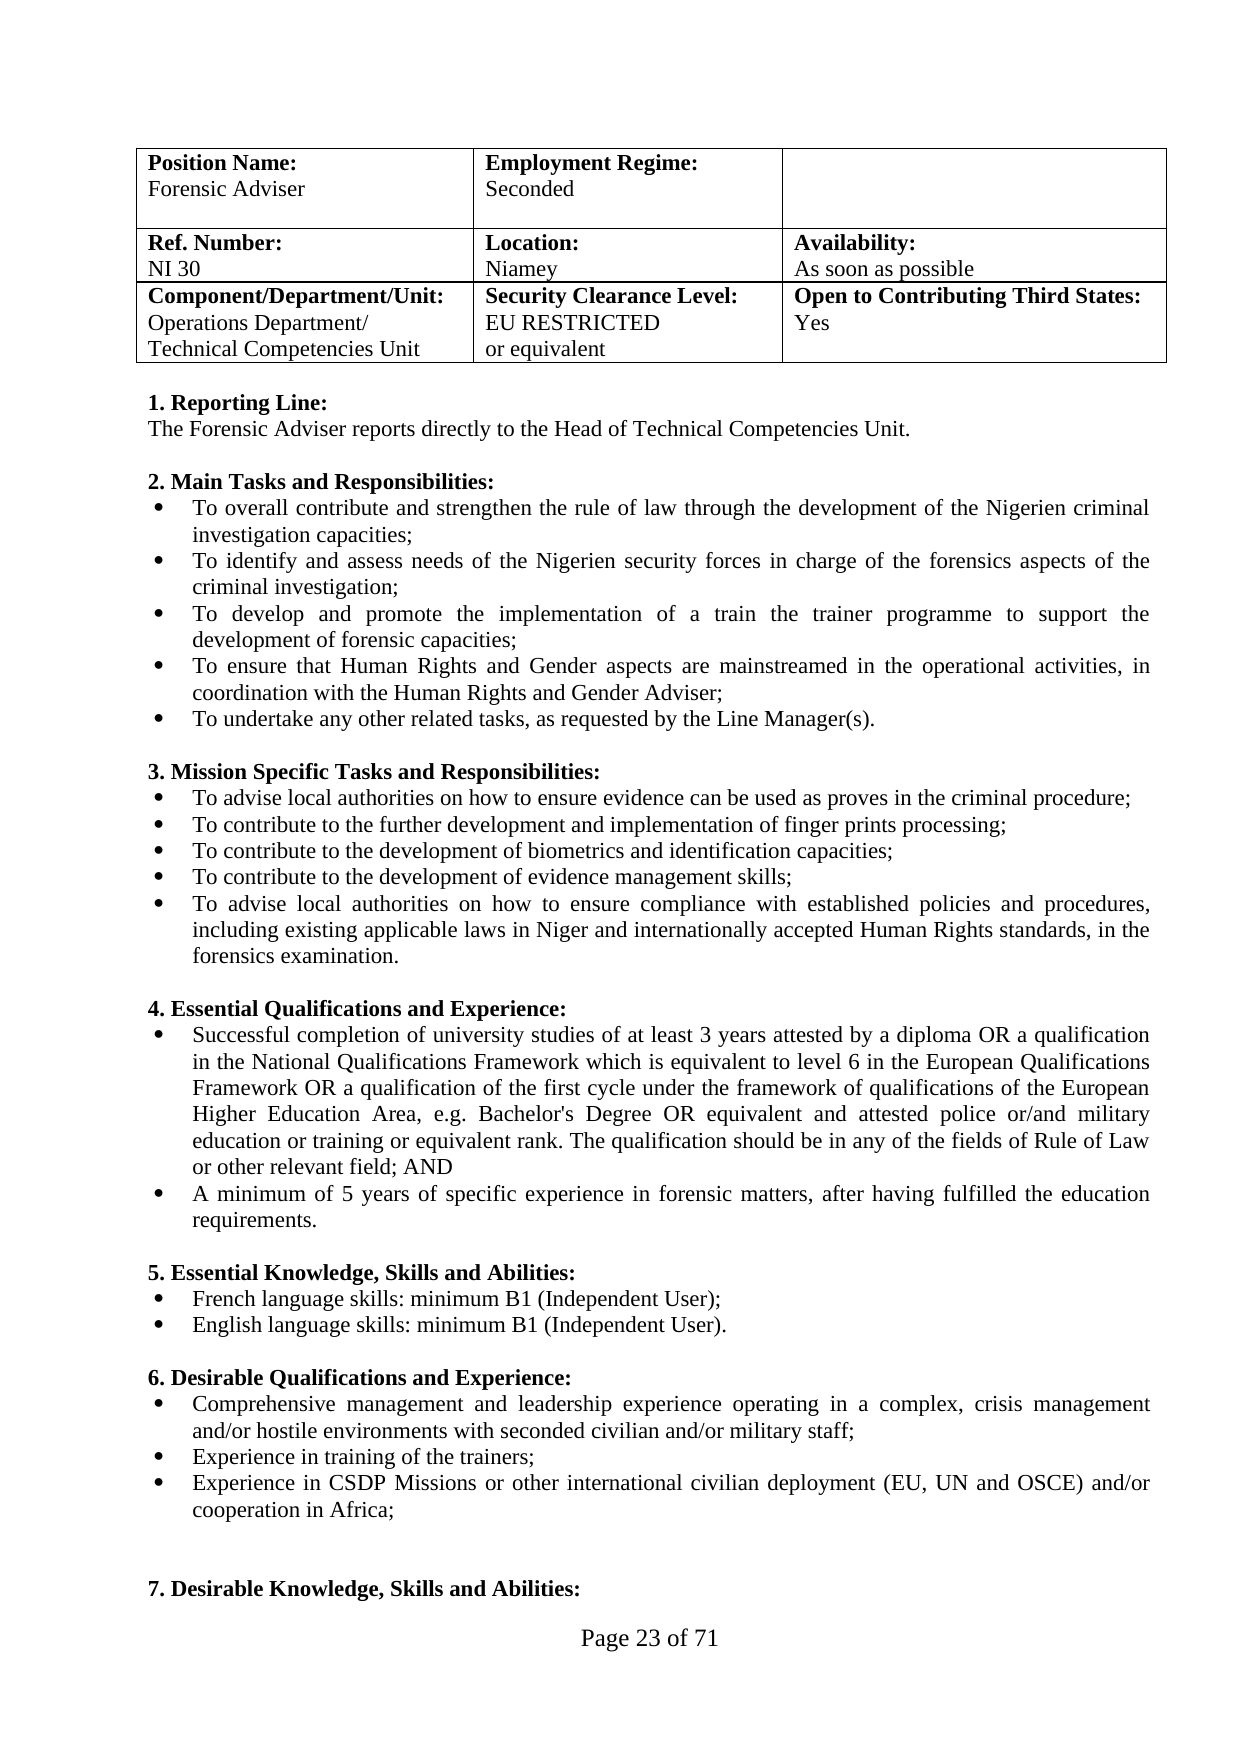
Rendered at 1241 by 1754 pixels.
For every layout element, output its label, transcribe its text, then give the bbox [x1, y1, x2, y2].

table_cell Security Clearance Level: EU RESTRICTED or equivalent [474, 283, 782, 362]
table_header Employment Regime: Seconded [474, 149, 782, 228]
table_cell Location: Niamey [474, 229, 782, 281]
text 2. Main Tasks and Responsibilities: [148, 468, 1152, 494]
table_cell Component/Department/Unit: Operations Department/ Technical Competencies Unit [137, 283, 473, 362]
list Experience in training of the trainers; [154, 1443, 1152, 1469]
text 5. Essential Knowledge, Skills and Abilities: [148, 1259, 1152, 1285]
table_header Position Name: Forensic Adviser [137, 149, 473, 228]
table_cell Ref. Number: NI 30 [137, 229, 473, 281]
table_header [783, 149, 1166, 228]
list To contribute to the further development and implementation of finger prints processing; [154, 811, 1152, 837]
list To identify and assess needs of the Nigerien security forces in charge of the forensics aspects of the criminal investigation; [154, 547, 1152, 600]
list French language skills: minimum B1 (Independent User); [154, 1285, 1152, 1311]
list To overall contribute and strengthen the rule of law through the development of the Nigerien criminal investigation capacities; [154, 494, 1152, 547]
text The Forensic Adviser reports directly to the Head of Technical Competencies Unit. [148, 415, 1152, 442]
list Successful completion of university studies of at least 3 years attested by a diploma OR a qualification in the National Qualifications Framework which is equivalent to level 6 in the European Qualifications Framework OR a qualification of the first cycle under the framework of qualifications of the European Higher Education Area, e.g. Bachelor's Degree OR equivalent and attested police or/and military education or training or equivalent rank. The qualification should be in any of the fields of Rule of Law or other relevant field; AND [154, 1021, 1152, 1179]
list To advise local authorities on how to ensure evidence can be used as proves in the criminal procedure; [154, 784, 1152, 811]
list To develop and promote the implementation of a train the trainer programme to support the development of forensic capacities; [154, 600, 1152, 652]
list Comprehensive management and leadership experience operating in a complex, crisis management and/or hostile environments with seconded civilian and/or military staff; [154, 1390, 1152, 1443]
text 4. Essential Qualifications and Experience: [148, 995, 1147, 1021]
text 1. Reporting Line: [148, 389, 1152, 415]
text 6. Desirable Qualifications and Experience: [148, 1364, 1152, 1390]
list Experience in CSDP Missions or other international civilian deployment (EU, UN and OSCE) and/or cooperation in Africa; [154, 1469, 1152, 1522]
text 3. Mission Specific Tasks and Responsibilities: [148, 758, 1152, 784]
list A minimum of 5 years of specific experience in forensic matters, after having fulfilled the education requirements. [154, 1179, 1152, 1232]
list To ensure that Human Rights and Gender aspects are mainstreamed in the operational activities, in coordination with the Human Rights and Gender Adviser; [154, 652, 1152, 705]
table_cell Availability: As soon as possible [783, 229, 1166, 281]
list To undertake any other related tasks, as requested by the Line Manager(s). [154, 705, 1152, 732]
list To advise local authorities on how to ensure compliance with established policies and procedures, including existing applicable laws in Niger and internationally accepted Human Rights standards, in the forensics examination. [154, 890, 1152, 969]
text 7. Desirable Knowledge, Skills and Abilities: [148, 1575, 1152, 1601]
table_cell Open to Contributing Third States: Yes [783, 283, 1166, 362]
list English language skills: minimum B1 (Independent User). [154, 1311, 1152, 1338]
list To contribute to the development of evidence management skills; [154, 863, 1152, 890]
list To contribute to the development of biometrics and identification capacities; [154, 837, 1152, 863]
